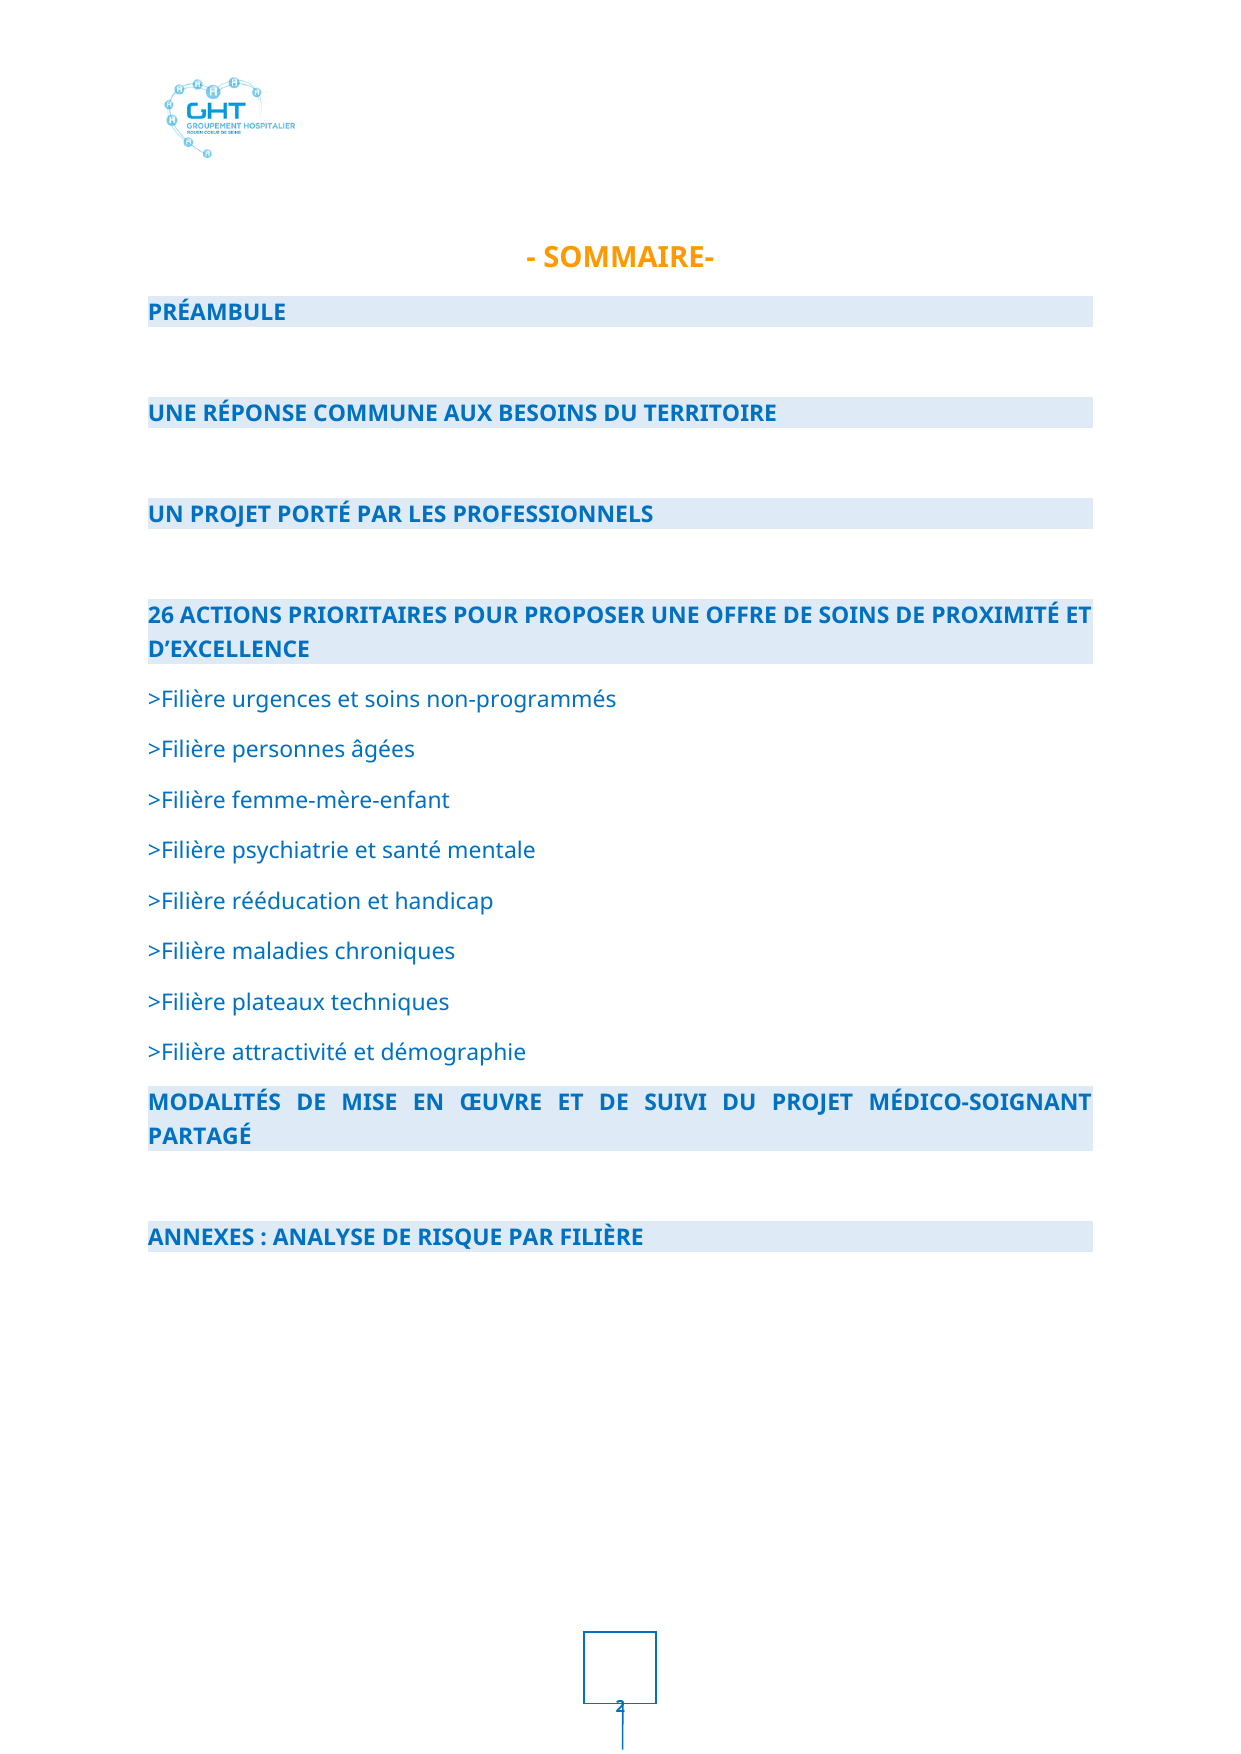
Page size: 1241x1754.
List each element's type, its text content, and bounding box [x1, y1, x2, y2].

text >Filière psychiatrie et santé mentale [148, 834, 1093, 865]
text ANNEXES : ANALYSE DE RISQUE PAR FILIÈRE [148, 1221, 1093, 1252]
text >Filière rééducation et handicap [148, 884, 1093, 916]
text >Filière attractivité et démographie [148, 1036, 1093, 1067]
text - SOMMAIRE- [148, 237, 1093, 276]
text 26 ACTIONS PRIORITAIRES POUR PROPOSER UNE OFFRE DE SOINS DE PROXIMITÉ ET D’EXCELLENCE [148, 599, 1093, 664]
text UN PROJET PORTÉ PAR LES PROFESSIONNELS [148, 498, 1093, 529]
text >Filière maladies chroniques [148, 935, 1093, 966]
text >Filière plateaux techniques [148, 985, 1093, 1017]
text >Filière personnes âgées [148, 733, 1093, 764]
picture [158, 73, 301, 162]
text UNE RÉPONSE COMMUNE AUX BESOINS DU TERRITOIRE [148, 397, 1093, 428]
text MODALITÉS DE MISE EN ŒUVRE ET DE SUIVI DU PROJET MÉDICO-SOIGNANT PARTAGÉ [148, 1086, 1093, 1151]
text >Filière femme-mère-enfant [148, 784, 1093, 815]
text PRÉAMBULE [148, 296, 1093, 327]
text >Filière urgences et soins non-programmés [148, 683, 1093, 714]
